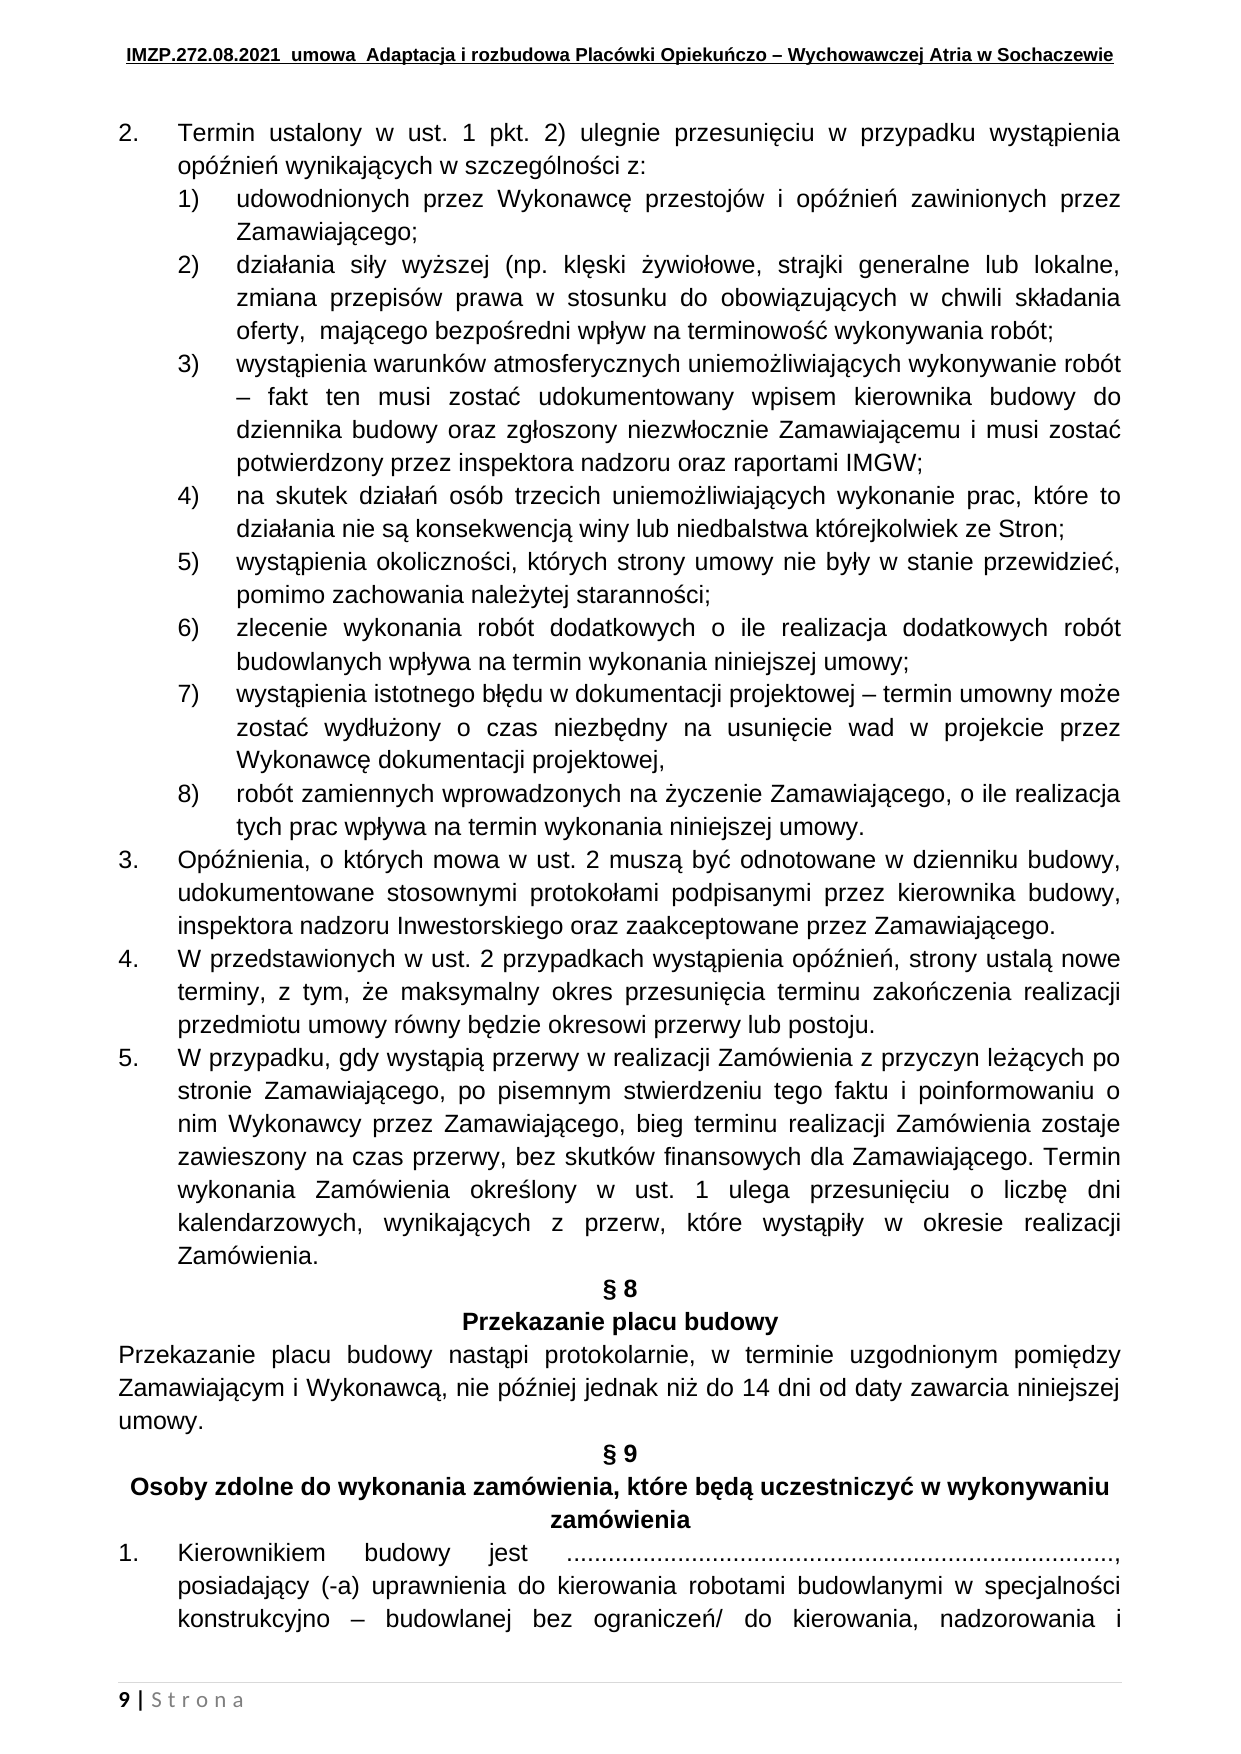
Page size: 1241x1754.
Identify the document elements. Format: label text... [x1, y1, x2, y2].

list wystąpienia istotnego błędu w dokumentacji projektowej – termin umowny może zostać wydłużony o czas niezbędny na usunięcie wad w projekcie przez Wykonawcę dokumentacji projektowej, [177, 679, 1122, 774]
text Przekazanie placu budowy [118, 1307, 1122, 1336]
list Termin ustalony w ust. 1 pkt. 2) ulegnie przesunięciu w przypadku wystąpienia opóźnień wynikających w szczególności z: [118, 118, 1122, 180]
list wystąpienia warunków atmosferycznych uniemożliwiających wykonywanie robót – fakt ten musi zostać udokumentowany wpisem kierownika budowy do dziennika budowy oraz zgłoszony niezwłocznie Zamawiającemu i musi zostać potwierdzony przez inspektora nadzoru oraz raportami IMGW; [177, 349, 1122, 477]
list W przypadku, gdy wystąpią przerwy w realizacji Zamówienia z przyczyn leżących po stronie Zamawiającego, po pisemnym stwierdzeniu tego faktu i poinformowaniu o nim Wykonawcy przez Zamawiającego, bieg terminu realizacji Zamówienia zostaje zawieszony na czas przerwy, bez skutków finansowych dla Zamawiającego. Termin wykonania Zamówienia określony w ust. 1 ulega przesunięciu o liczbę dni kalendarzowych, wynikających z przerw, które wystąpiły w okresie realizacji Zamówienia. [118, 1043, 1122, 1269]
list udowodnionych przez Wykonawcę przestojów i opóźnień zawinionych przez Zamawiającego; [177, 184, 1122, 246]
text § 8 [118, 1274, 1122, 1303]
list zlecenie wykonania robót dodatkowych o ile realizacja dodatkowych robót budowlanych wpływa na termin wykonania niniejszej umowy; [177, 613, 1122, 675]
list na skutek działań osób trzecich uniemożliwiających wykonanie prac, które to działania nie są konsekwencją winy lub niedbalstwa którejkolwiek ze Stron; [177, 481, 1122, 543]
text Osoby zdolne do wykonania zamówienia, które będą uczestniczyć w wykonywaniu zamówienia [118, 1472, 1122, 1534]
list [118, 1538, 1122, 1633]
list W przedstawionych w ust. 2 przypadkach wystąpienia opóźnień, strony ustalą nowe terminy, z tym, że maksymalny okres przesunięcia terminu zakończenia realizacji przedmiotu umowy równy będzie okresowi przerwy lub postoju. [118, 944, 1122, 1038]
text § 9 [118, 1439, 1122, 1468]
list działania siły wyższej (np. klęski żywiołowe, strajki generalne lub lokalne, zmiana przepisów prawa w stosunku do obowiązujących w chwili składania oferty, mającego bezpośredni wpływ na terminowość wykonywania robót; [177, 250, 1122, 345]
list wystąpienia okoliczności, których strony umowy nie były w stanie przewidzieć, pomimo zachowania należytej staranności; [177, 547, 1122, 609]
list Opóźnienia, o których mowa w ust. 2 muszą być odnotowane w dzienniku budowy, udokumentowane stosownymi protokołami podpisanymi przez kierownika budowy, inspektora nadzoru Inwestorskiego oraz zaakceptowane przez Zamawiającego. [118, 844, 1122, 939]
list robót zamiennych wprowadzonych na życzenie Zamawiającego, o ile realizacja tych prac wpływa na termin wykonania niniejszej umowy. [177, 778, 1122, 840]
text Przekazanie placu budowy nastąpi protokolarnie, w terminie uzgodnionym pomiędzy Zamawiającym i Wykonawcą, nie później jednak niż do 14 dni od daty zawarcia niniejszej umowy. [118, 1340, 1122, 1435]
